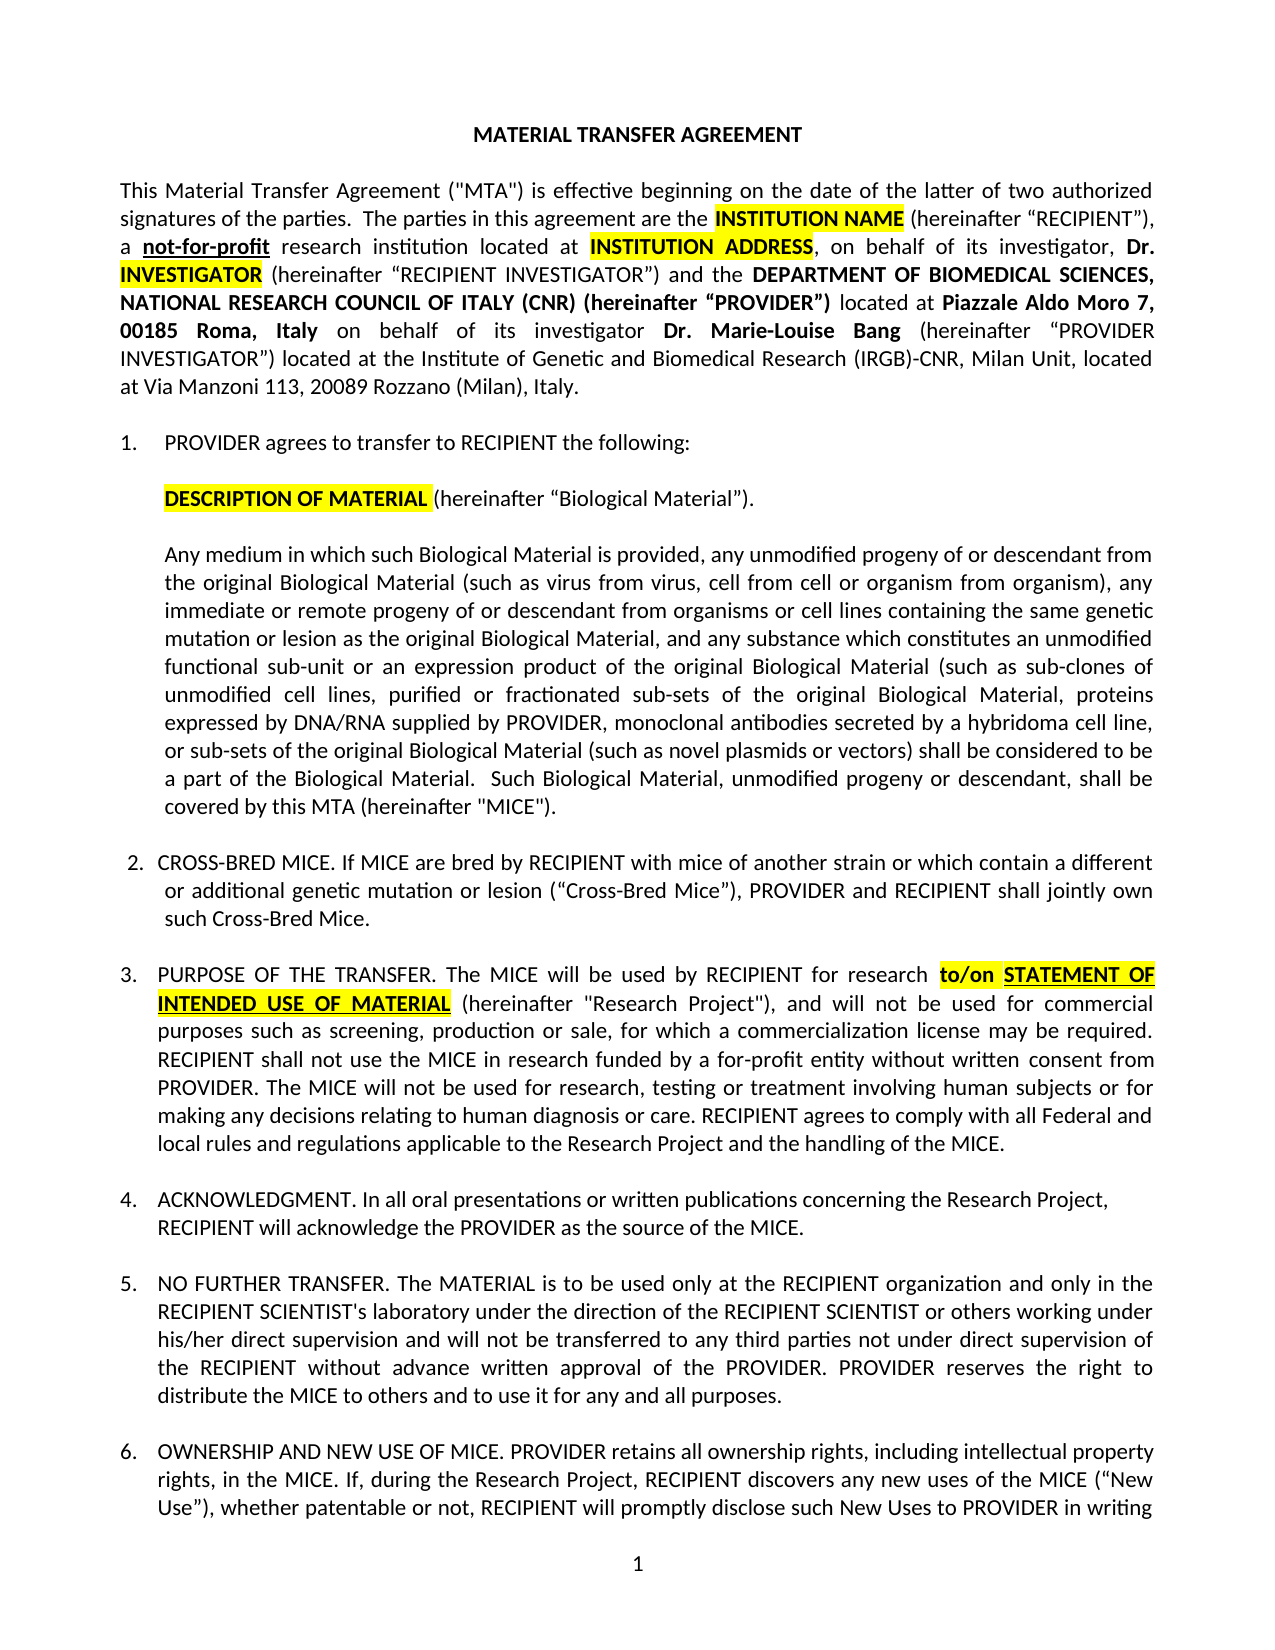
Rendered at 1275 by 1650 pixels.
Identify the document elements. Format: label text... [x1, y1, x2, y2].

text This Material Transfer Agreement ("MTA") is effective beginning on the date of the latter of two authorized signatures of the parties. The parties in this agreement are the INSTITUTION NAME (hereinafter “RECIPIENT”), a not-for-profit research institution located at INSTITUTION ADDRESS, on behalf of its investigator, Dr. INVESTIGATOR (hereinafter “RECIPIENT INVESTIGATOR”) and the DEPARTMENT OF BIOMEDICAL SCIENCES, NATIONAL RESEARCH COUNCIL OF ITALY (CNR) (hereinafter “PROVIDER”) located at Piazzale Aldo Moro 7, 00185 Roma, Italy on behalf of its investigator Dr. Marie-Louise Bang (hereinafter “PROVIDER INVESTIGATOR”) located at the Institute of Genetic and Biomedical Research (IRGB)-CNR, Milan Unit, located at Via Manzoni 113, 20089 Rozzano (Milan), Italy. [120, 176, 1155, 400]
list NO FURTHER TRANSFER. The MATERIAL is to be used only at the RECIPIENT organization and only in the RECIPIENT SCIENTIST's laboratory under the direction of the RECIPIENT SCIENTIST or others working under his/her direct supervision and will not be transferred to any third parties not under direct supervision of the RECIPIENT without advance written approval of the PROVIDER. PROVIDER reserves the right to distribute the MICE to others and to use it for any and all purposes. [120, 1269, 1155, 1409]
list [120, 1437, 1155, 1521]
list ACKNOWLEDGMENT. In all oral presentations or written publications concerning the Research Project, RECIPIENT will acknowledge the PROVIDER as the source of the MICE. [120, 1185, 1155, 1241]
list DESCRIPTION OF MATERIAL (hereinafter “Biological Material”). [433, 484, 1155, 512]
text 1. PROVIDER agrees to transfer to RECIPIENT the following: [120, 428, 1155, 456]
list Any medium in which such Biological Material is provided, any unmodified progeny of or descendant from the original Biological Material (such as virus from virus, cell from cell or organism from organism), any immediate or remote progeny of or descendant from organisms or cell lines containing the same genetic mutation or lesion as the original Biological Material, and any substance which constitutes an unmodified functional sub-unit or an expression product of the original Biological Material (such as sub-clones of unmodified cell lines, purified or fractionated sub-sets of the original Biological Material, proteins expressed by DNA/RNA supplied by PROVIDER, monoclonal antibodies secreted by a hybridoma cell line, or sub-sets of the original Biological Material (such as novel plasmids or vectors) shall be considered to be a part of the Biological Material. Such Biological Material, unmodified progeny or descendant, shall be covered by this MTA (hereinafter "MICE"). [164, 540, 1155, 821]
list PURPOSE OF THE TRANSFER. The MICE will be used by RECIPIENT for research to/on STATEMENT OF INTENDED USE OF MATERIAL (hereinafter "Research Project"), and will not be used for commercial purposes such as screening, production or sale, for which a commercialization license may be required. RECIPIENT shall not use the MICE in research funded by a for-profit entity without written consent from PROVIDER. The MICE will not be used for research, testing or treatment involving human subjects or for making any decisions relating to human diagnosis or care. RECIPIENT agrees to comply with all Federal and local rules and regulations applicable to the Research Project and the handling of the MICE. [120, 961, 1155, 1157]
title MATERIAL TRANSFER AGREEMENT [120, 120, 1155, 148]
list CROSS-BRED MICE. If MICE are bred by RECIPIENT with mice of another strain or which contain a different or additional genetic mutation or lesion (“Cross-Bred Mice”), PROVIDER and RECIPIENT shall jointly own such Cross-Bred Mice. [127, 848, 1155, 933]
